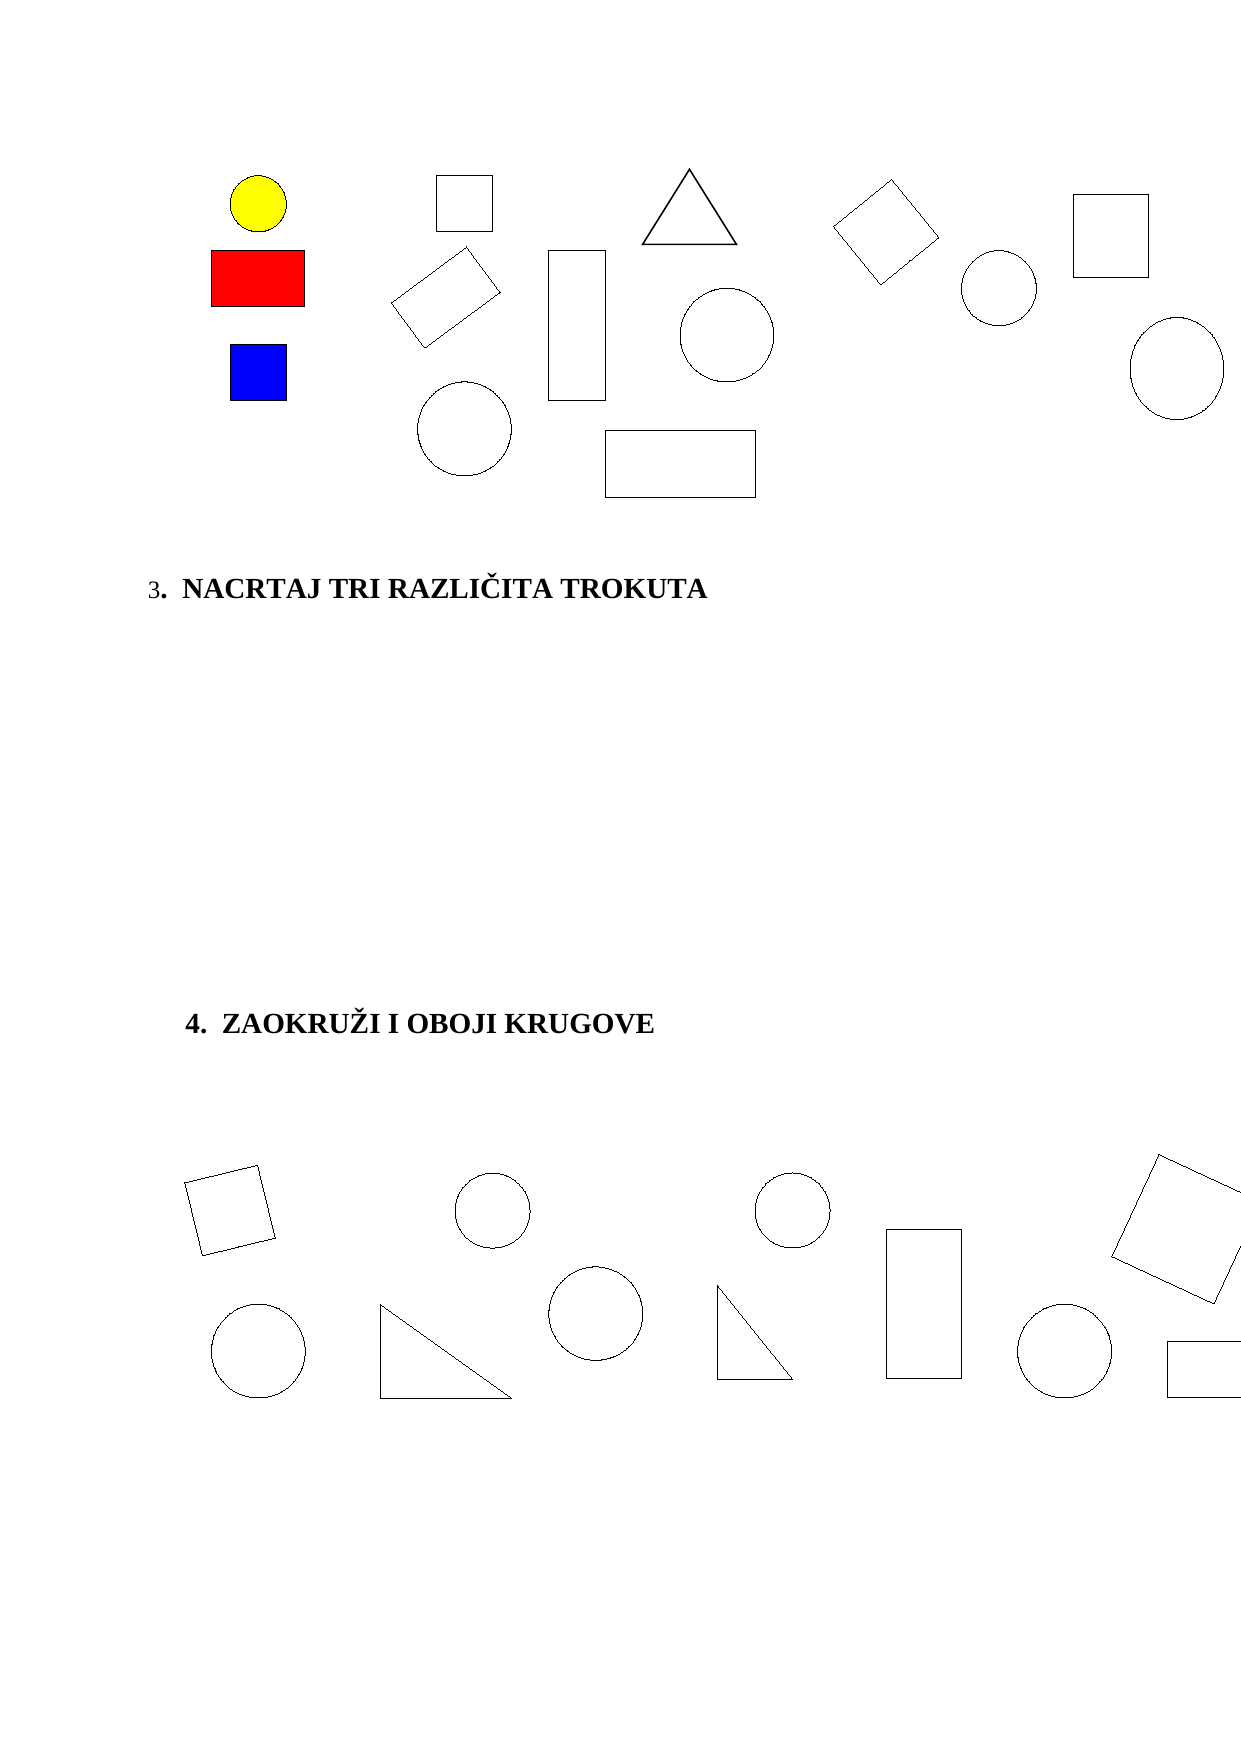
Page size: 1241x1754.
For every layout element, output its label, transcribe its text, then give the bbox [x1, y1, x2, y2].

text 3. NACRTAJ TRI RAZLIČITA TROKUTA [148, 571, 1093, 604]
text 4. ZAOKRUŽI I OBOJI KRUGOVE [185, 1006, 1093, 1039]
